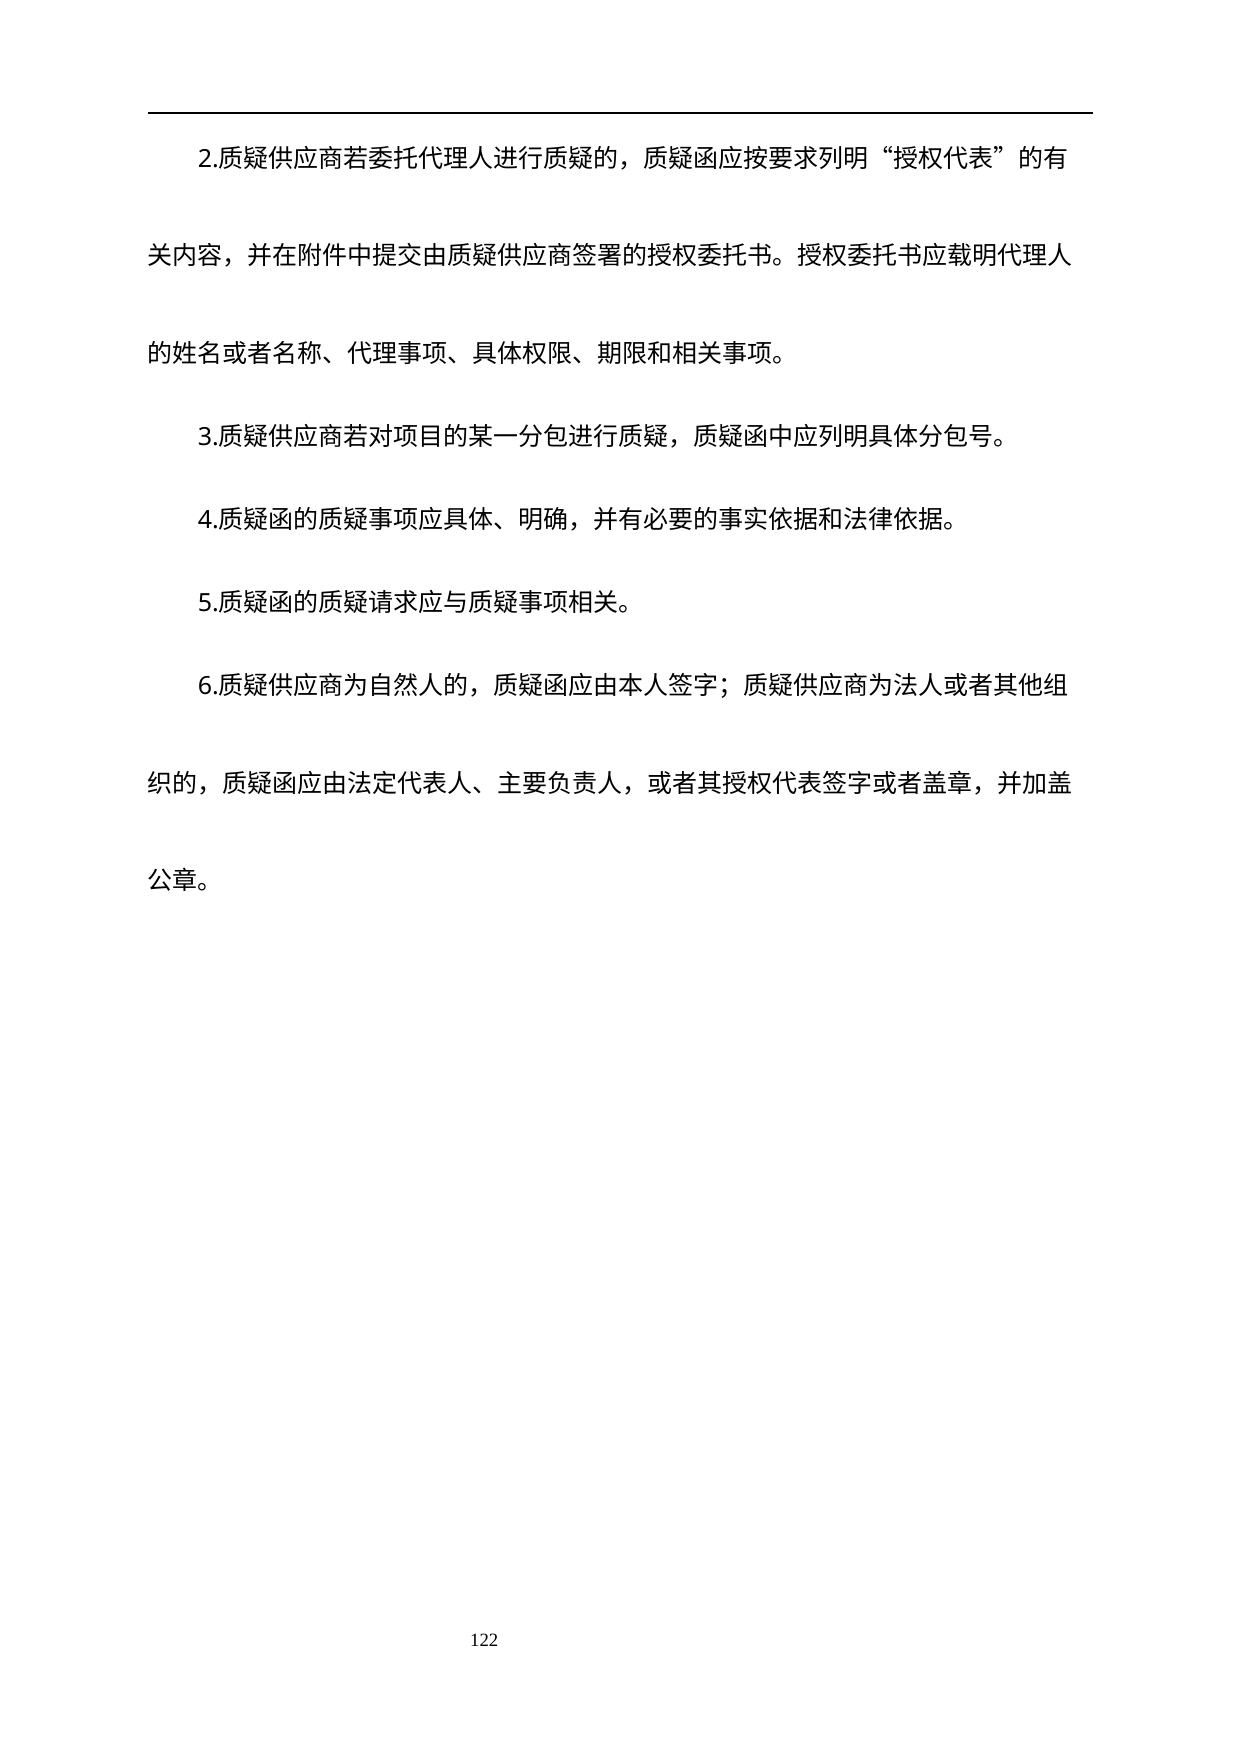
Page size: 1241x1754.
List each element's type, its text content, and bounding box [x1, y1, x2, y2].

text 5.质疑函的质疑请求应与质疑事项相关。 [148, 568, 1093, 633]
text 2.质疑供应商若委托代理人进行质疑的，质疑函应按要求列明“授权代表”的有关内容，并在附件中提交由质疑供应商签署的授权委托书。授权委托书应载明代理人的姓名或者名称、代理事项、具体权限、期限和相关事项。 [148, 124, 1093, 384]
text 4.质疑函的质疑事项应具体、明确，并有必要的事实依据和法律依据。 [148, 485, 1093, 550]
text 6.质疑供应商为自然人的，质疑函应由本人签字；质疑供应商为法人或者其他组织的，质疑函应由法定代表人、主要负责人，或者其授权代表签字或者盖章，并加盖公章。 [148, 651, 1093, 911]
text 3.质疑供应商若对项目的某一分包进行质疑，质疑函中应列明具体分包号。 [148, 402, 1093, 467]
